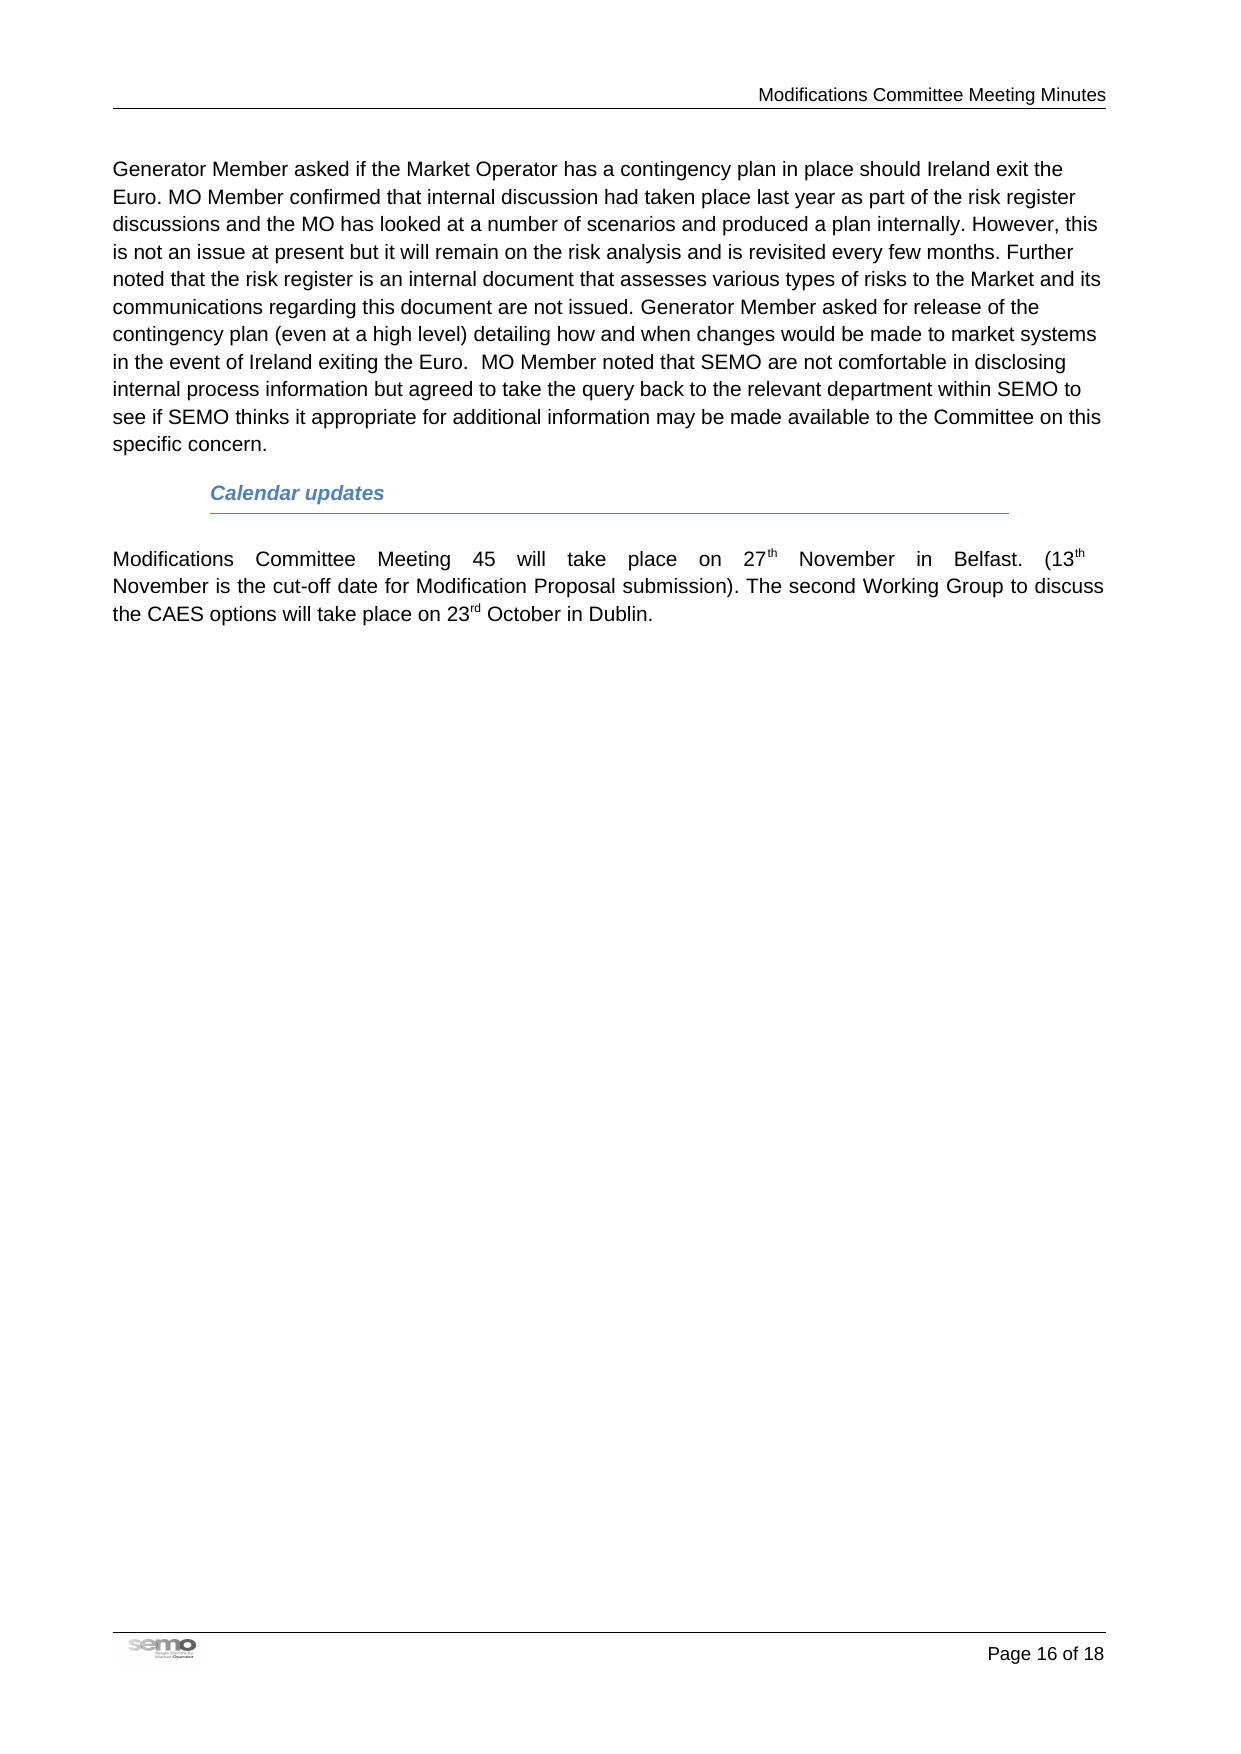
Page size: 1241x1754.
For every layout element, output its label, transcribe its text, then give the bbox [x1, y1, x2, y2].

text Generator Member asked if the Market Operator has a contingency plan in place should Ireland exit the Euro. MO Member confirmed that internal discussion had taken place last year as part of the risk register discussions and the MO has looked at a number of scenarios and produced a plan internally. However, this is not an issue at present but it will remain on the risk analysis and is revisited every few months. Further noted that the risk register is an internal document that assesses various types of risks to the Market and its communications regarding this document are not issued. Generator Member asked for release of the contingency plan (even at a high level) detailing how and when changes would be made to market systems in the event of Ireland exiting the Euro. MO Member noted that SEMO are not comfortable in disclosing internal process information but agreed to take the query back to the relevant department within SEMO to see if SEMO thinks it appropriate for additional information may be made available to the Committee on this specific concern. [112, 157, 1106, 456]
text Calendar updates [210, 480, 1009, 513]
list Modifications Committee Meeting 45 will take place on 27th November in Belfast. (13th November is the cut-off date for Modification Proposal submission). The second Working Group to discuss the CAES options will take place on 23rd October in Dublin. [112, 546, 1106, 625]
